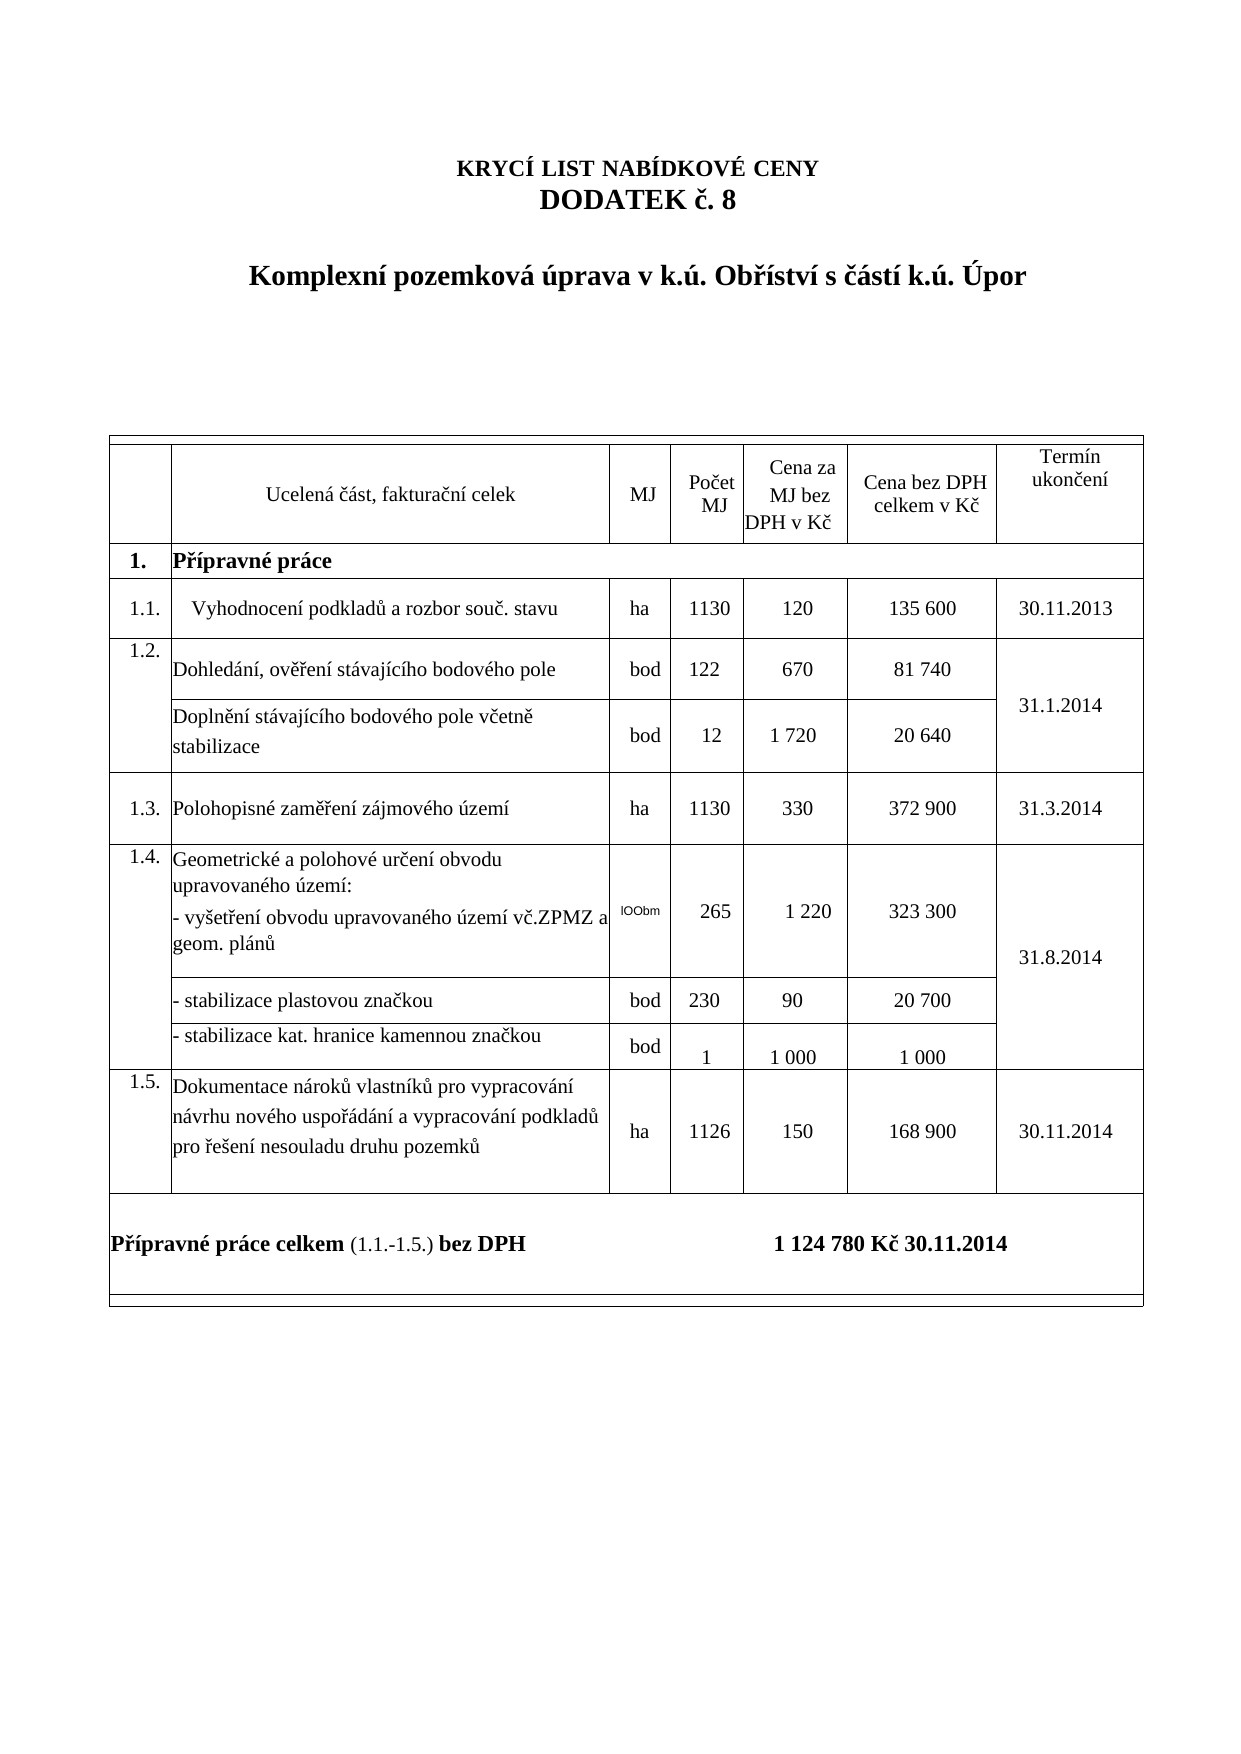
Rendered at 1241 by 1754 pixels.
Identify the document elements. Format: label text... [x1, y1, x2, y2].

table_cell ha [610, 579, 670, 638]
table_cell 122 [671, 639, 743, 699]
table_cell - stabilizace kat. hranice kamennou značkou [172, 1024, 609, 1069]
table_cell Doplnění stávajícího bodového pole včetně stabilizace [172, 700, 609, 772]
table_cell Vyhodnocení podkladů a rozbor souč. stavu [172, 579, 609, 638]
table_header MJ [610, 445, 670, 543]
text krycí list nabídkové ceny [129, 151, 1146, 183]
table_cell 31.1.2014 [997, 639, 1143, 772]
table_cell ha [610, 773, 670, 844]
table_cell 670 [744, 639, 847, 699]
text DODATEK č. 8 [129, 183, 1146, 216]
table_cell 81 740 [848, 639, 996, 699]
table_cell Přípravné práce celkem (1.1.-1.5.) bez DPH 1 124 780 Kč 30.11.2014 [110, 1194, 1143, 1293]
table_cell 135 600 [848, 579, 996, 638]
table_cell 1.4. [110, 845, 171, 1069]
table_cell 1 [671, 1024, 743, 1069]
table_cell bod [610, 1024, 670, 1069]
table_cell 372 900 [848, 773, 996, 844]
table_cell 1130 [671, 579, 743, 638]
table_cell Dohledání, ověření stávajícího bodového pole [172, 639, 609, 699]
table_cell 1 720 [744, 700, 847, 772]
table_cell 1.1. [110, 579, 171, 638]
table_cell 20 640 [848, 700, 996, 772]
table_cell ha [610, 1070, 670, 1192]
table_cell 20 700 [848, 978, 996, 1023]
table_header Počet MJ [671, 445, 743, 543]
table_cell 1 000 [848, 1024, 996, 1069]
table_cell 1126 [671, 1070, 743, 1192]
table_cell bod [610, 978, 670, 1023]
table_header Ucelená část, fakturační celek [172, 445, 609, 543]
table_cell bod [610, 700, 670, 772]
table_header Termín ukončení [997, 445, 1143, 543]
table_cell 330 [744, 773, 847, 844]
table_header Cena za MJ bez DPH v Kč [744, 445, 847, 543]
table_cell 1.2. [110, 639, 171, 772]
table_header Cena bez DPH celkem v Kč [848, 445, 996, 543]
table_cell 1 220 [744, 845, 847, 977]
table_cell 120 [744, 579, 847, 638]
table_cell 323 300 [848, 845, 996, 977]
table_cell 150 [744, 1070, 847, 1192]
table_cell bod [610, 639, 670, 699]
table_cell lOObm [610, 845, 670, 977]
table_cell 1. [110, 544, 171, 578]
table_cell 265 [671, 845, 743, 977]
table_cell 30.11.2013 [997, 579, 1143, 638]
table_cell Polohopisné zaměření zájmového území [172, 773, 609, 844]
table_cell Dokumentace nároků vlastníků pro vypracování návrhu nového uspořádání a vypracování podkladů pro řešení nesouladu druhu pozemků [172, 1070, 609, 1192]
table_cell 31.3.2014 [997, 773, 1143, 844]
table_cell - stabilizace plastovou značkou [172, 978, 609, 1023]
table_cell 31.8.2014 [997, 845, 1143, 1069]
table_cell 30.11.2014 [997, 1070, 1143, 1192]
text Komplexní pozemková úprava v k.ú. Obříství s částí k.ú. Úpor [129, 259, 1146, 292]
table_cell 230 [671, 978, 743, 1023]
table_cell Přípravné práce [172, 544, 1143, 578]
table_cell 168 900 [848, 1070, 996, 1192]
table_cell 1 000 [744, 1024, 847, 1069]
table_cell 1130 [671, 773, 743, 844]
table_cell Geometrické a polohové určení obvodu upravovaného území: - vyšetření obvodu upravovaného území vč.ZPMZ a geom. plánů [172, 845, 609, 977]
table_cell 12 [671, 700, 743, 772]
table_cell 1.3. [110, 773, 171, 844]
table_cell 90 [744, 978, 847, 1023]
table_cell 1.5. [110, 1070, 171, 1192]
table_header [110, 445, 171, 543]
